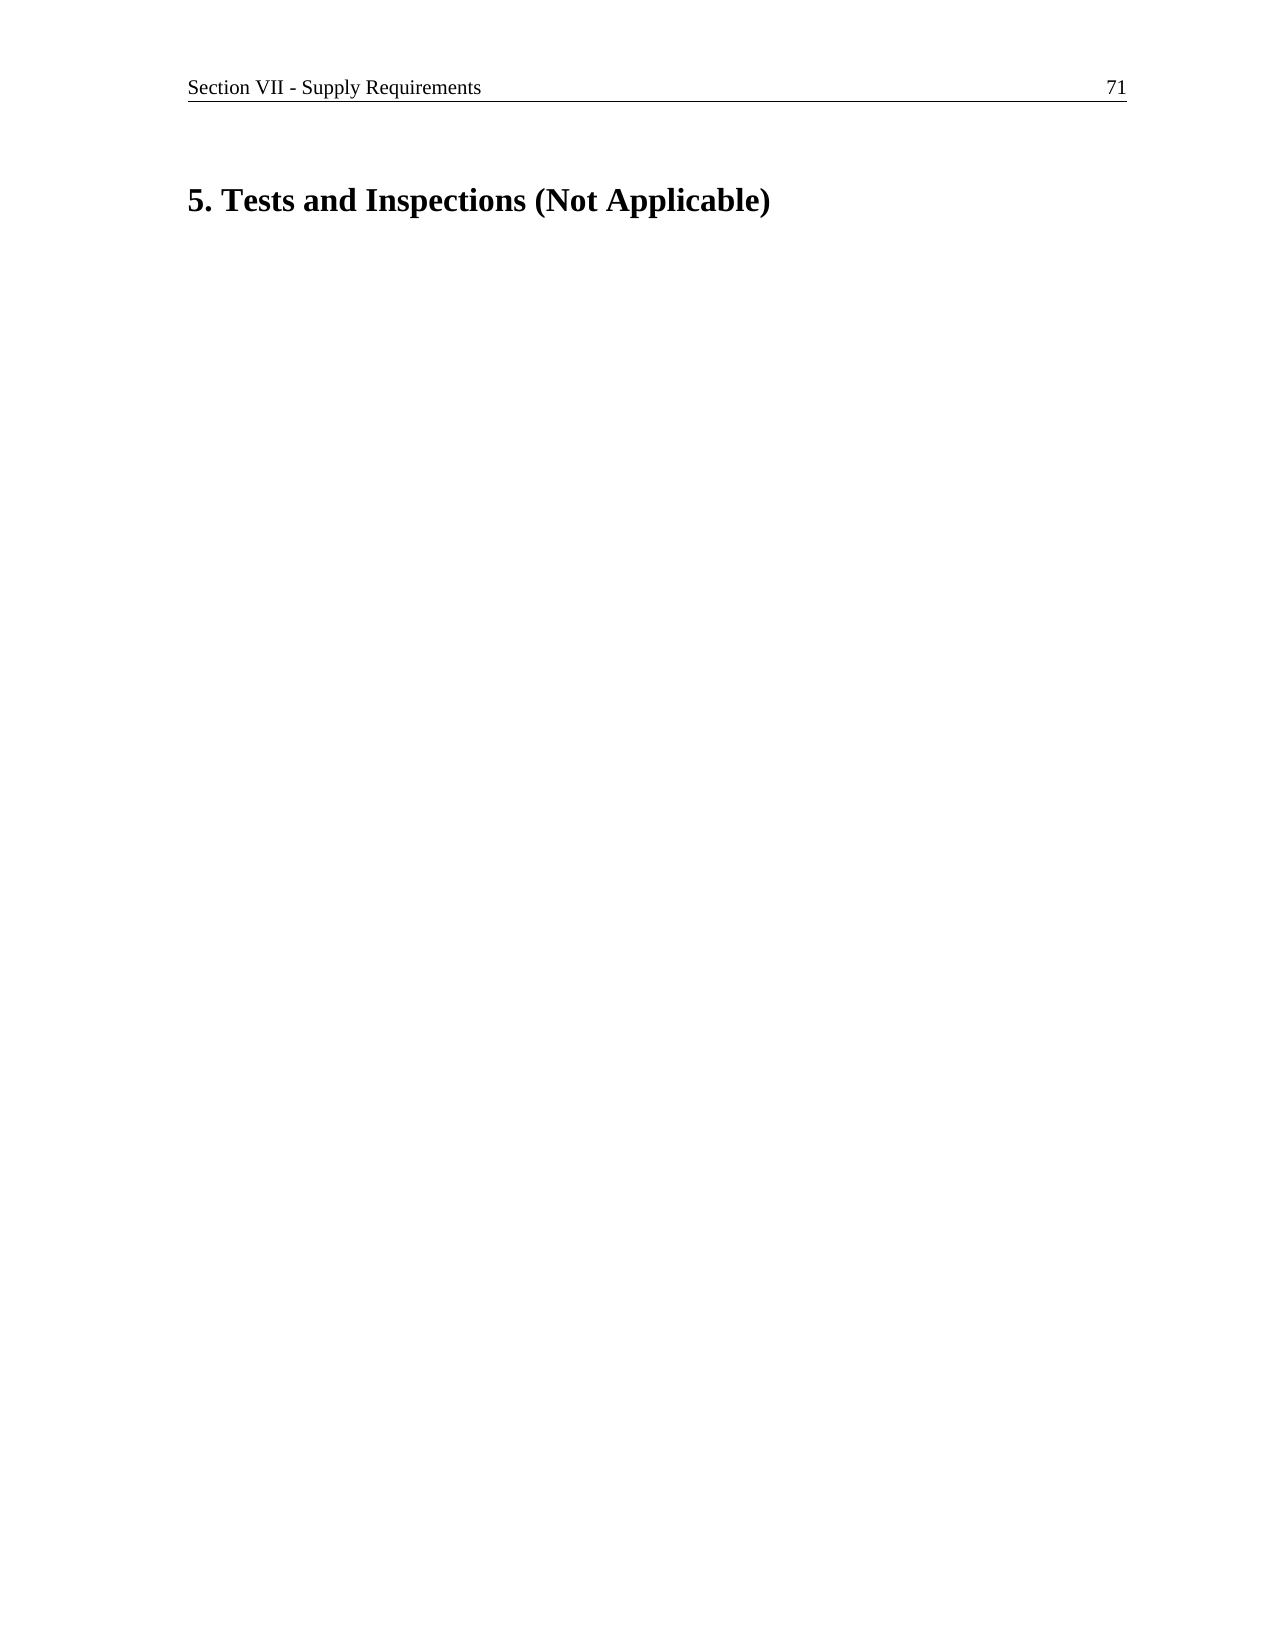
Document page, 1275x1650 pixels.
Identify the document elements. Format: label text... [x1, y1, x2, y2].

text 5. Tests and Inspections (Not Applicable) [187, 180, 1125, 219]
